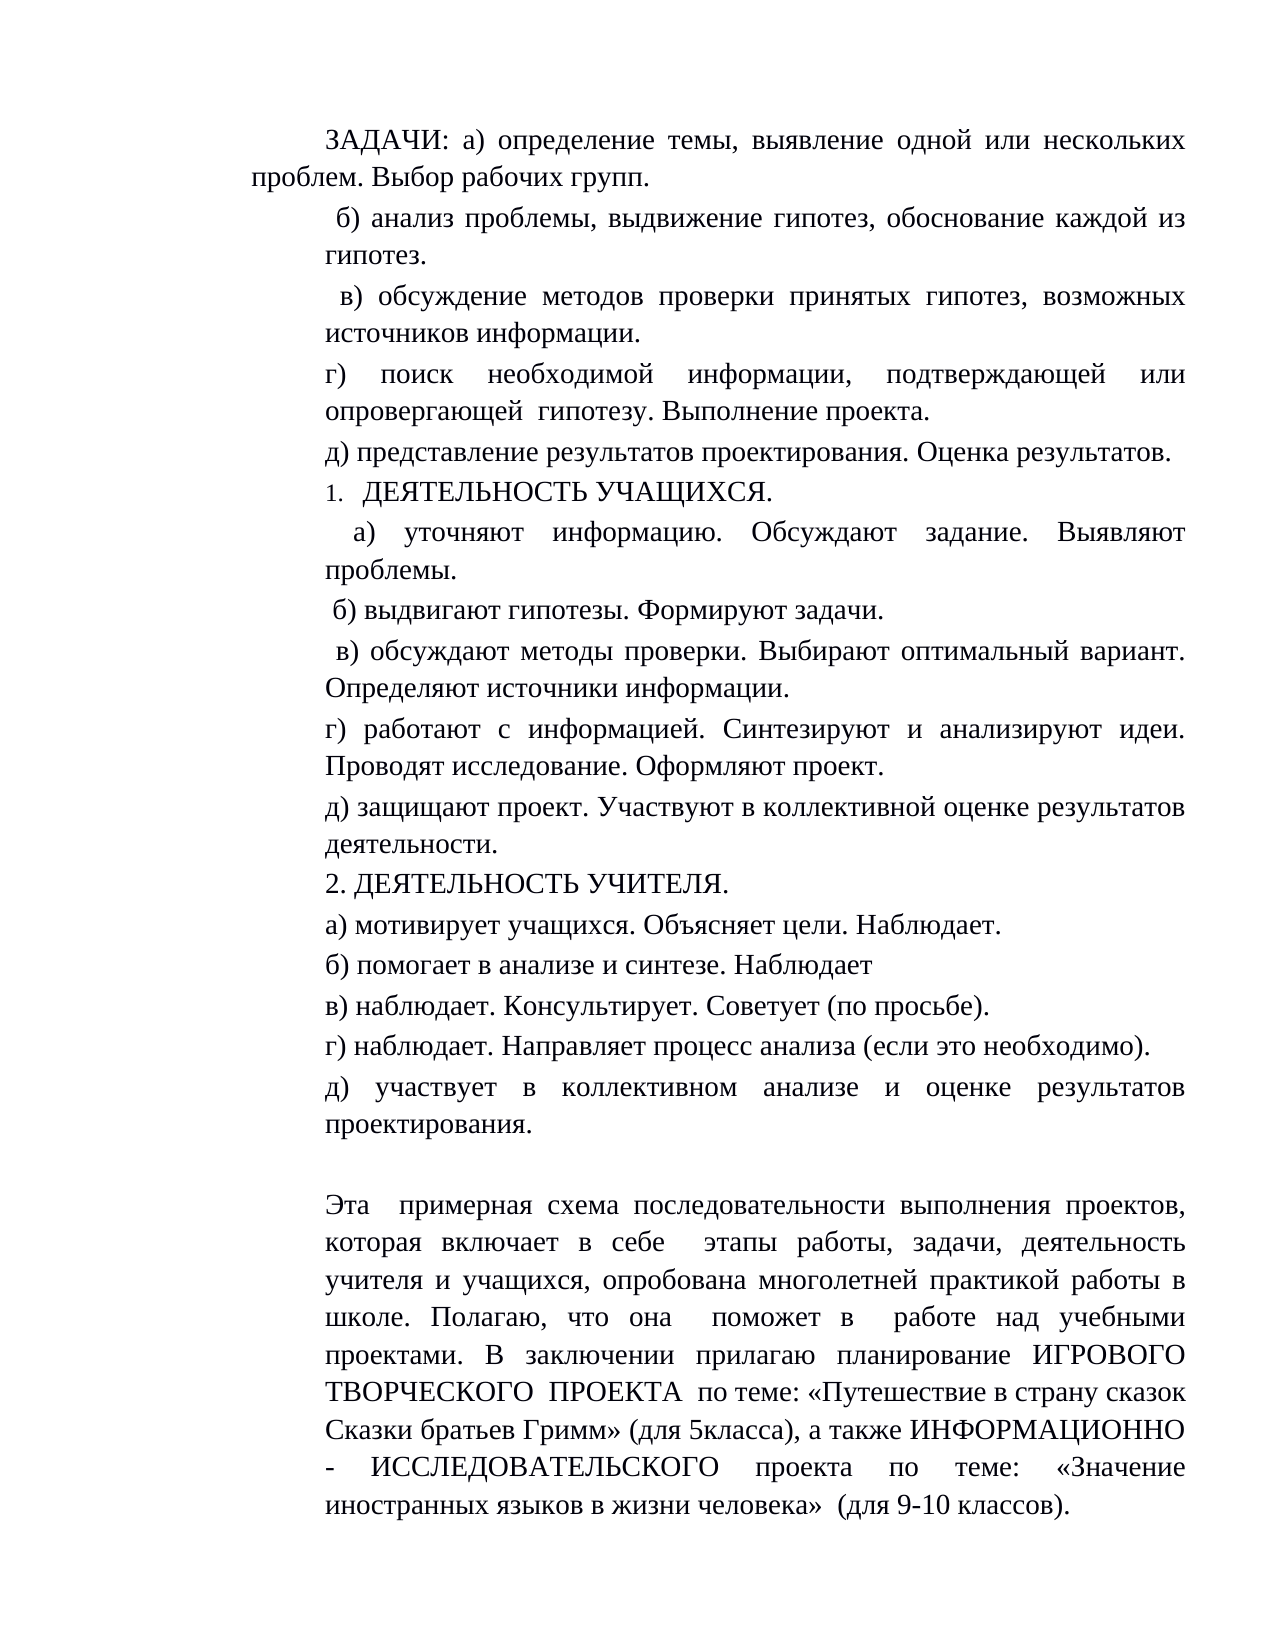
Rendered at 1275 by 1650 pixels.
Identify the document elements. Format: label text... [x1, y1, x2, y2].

text б) анализ проблемы, выдвижение гипотез, обоснование каждой из гипотез. [325, 196, 1186, 271]
text д) защищают проект. Участвуют в коллективной оценке результатов деятельности. [325, 785, 1186, 860]
list ДЕЯТЕЛЬНОСТЬ УЧАЩИХСЯ. [325, 470, 1186, 508]
text Эта примерная схема последовательности выполнения проектов, которая включает в себе этапы работы, задачи, деятельность учителя и учащихся, опробована многолетней практикой работы в школе. Полагаю, что она поможет в работе над учебными проектами. В заключении прилагаю планирование ИГРОВОГО ТВОРЧЕСКОГО ПРОЕКТА по теме: «Путешествие в страну сказок Сказки братьев Гримм» (для 5класса), а также ИНФОРМАЦИОННО - ИССЛЕДОВАТЕЛЬСКОГО проекта по теме: «Значение иностранных языков в жизни человека» (для 9-10 классов). [325, 1183, 1186, 1521]
text 2. ДЕЯТЕЛЬНОСТЬ УЧИТЕЛЯ. [325, 863, 1186, 900]
text г) поиск необходимой информации, подтверждающей или опровергающей гипотезу. Выполнение проекта. [325, 352, 1186, 427]
text д) участвует в коллективном анализе и оценке результатов проектирования. [325, 1065, 1186, 1140]
text г) наблюдает. Направляет процесс анализа (если это необходимо). [325, 1024, 1186, 1062]
text в) обсуждают методы проверки. Выбирают оптимальный вариант. Определяют источники информации. [325, 629, 1186, 704]
text а) мотивирует учащихся. Объясняет цели. Наблюдает. [325, 903, 1186, 941]
text а) уточняют информацию. Обсуждают задание. Выявляют проблемы. [325, 511, 1186, 586]
text г) работают с информацией. Синтезируют и анализируют идеи. Проводят исследование. Оформляют проект. [325, 707, 1186, 782]
text в) наблюдает. Консультирует. Советует (по просьбе). [325, 984, 1186, 1021]
text б) помогает в анализе и синтезе. Наблюдает [325, 943, 1186, 981]
text ЗАДАЧИ: а) определение темы, выявление одной или нескольких проблем. Выбор рабочих групп. [251, 118, 1186, 193]
text в) обсуждение методов проверки принятых гипотез, возможных источников информации. [325, 274, 1186, 349]
text д) представление результатов проектирования. Оценка результатов. [325, 430, 1186, 467]
text б) выдвигают гипотезы. Формируют задачи. [325, 588, 1186, 626]
